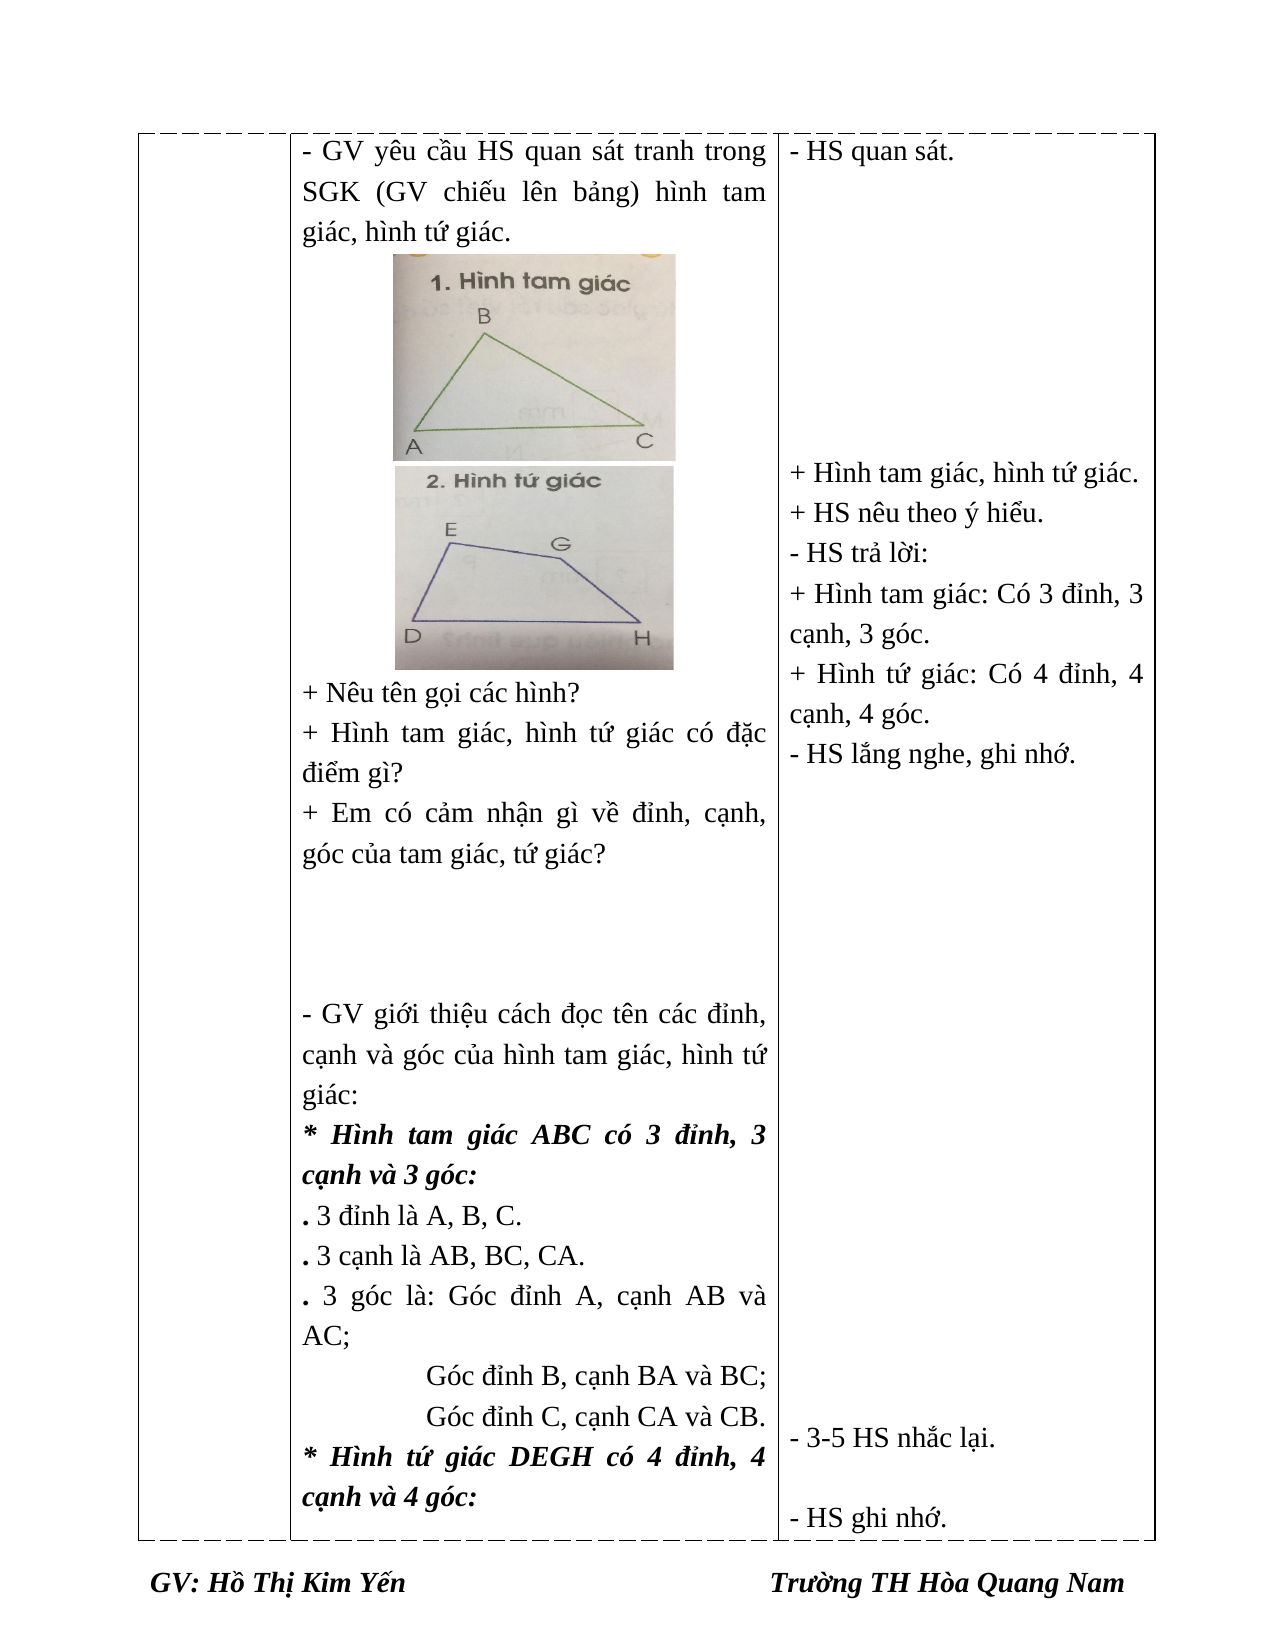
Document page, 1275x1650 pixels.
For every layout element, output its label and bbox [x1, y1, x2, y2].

table_cell [139, 133, 290, 1540]
table_cell [779, 133, 1154, 1540]
picture [395, 466, 674, 670]
table_cell [291, 133, 778, 1540]
picture [393, 254, 676, 461]
